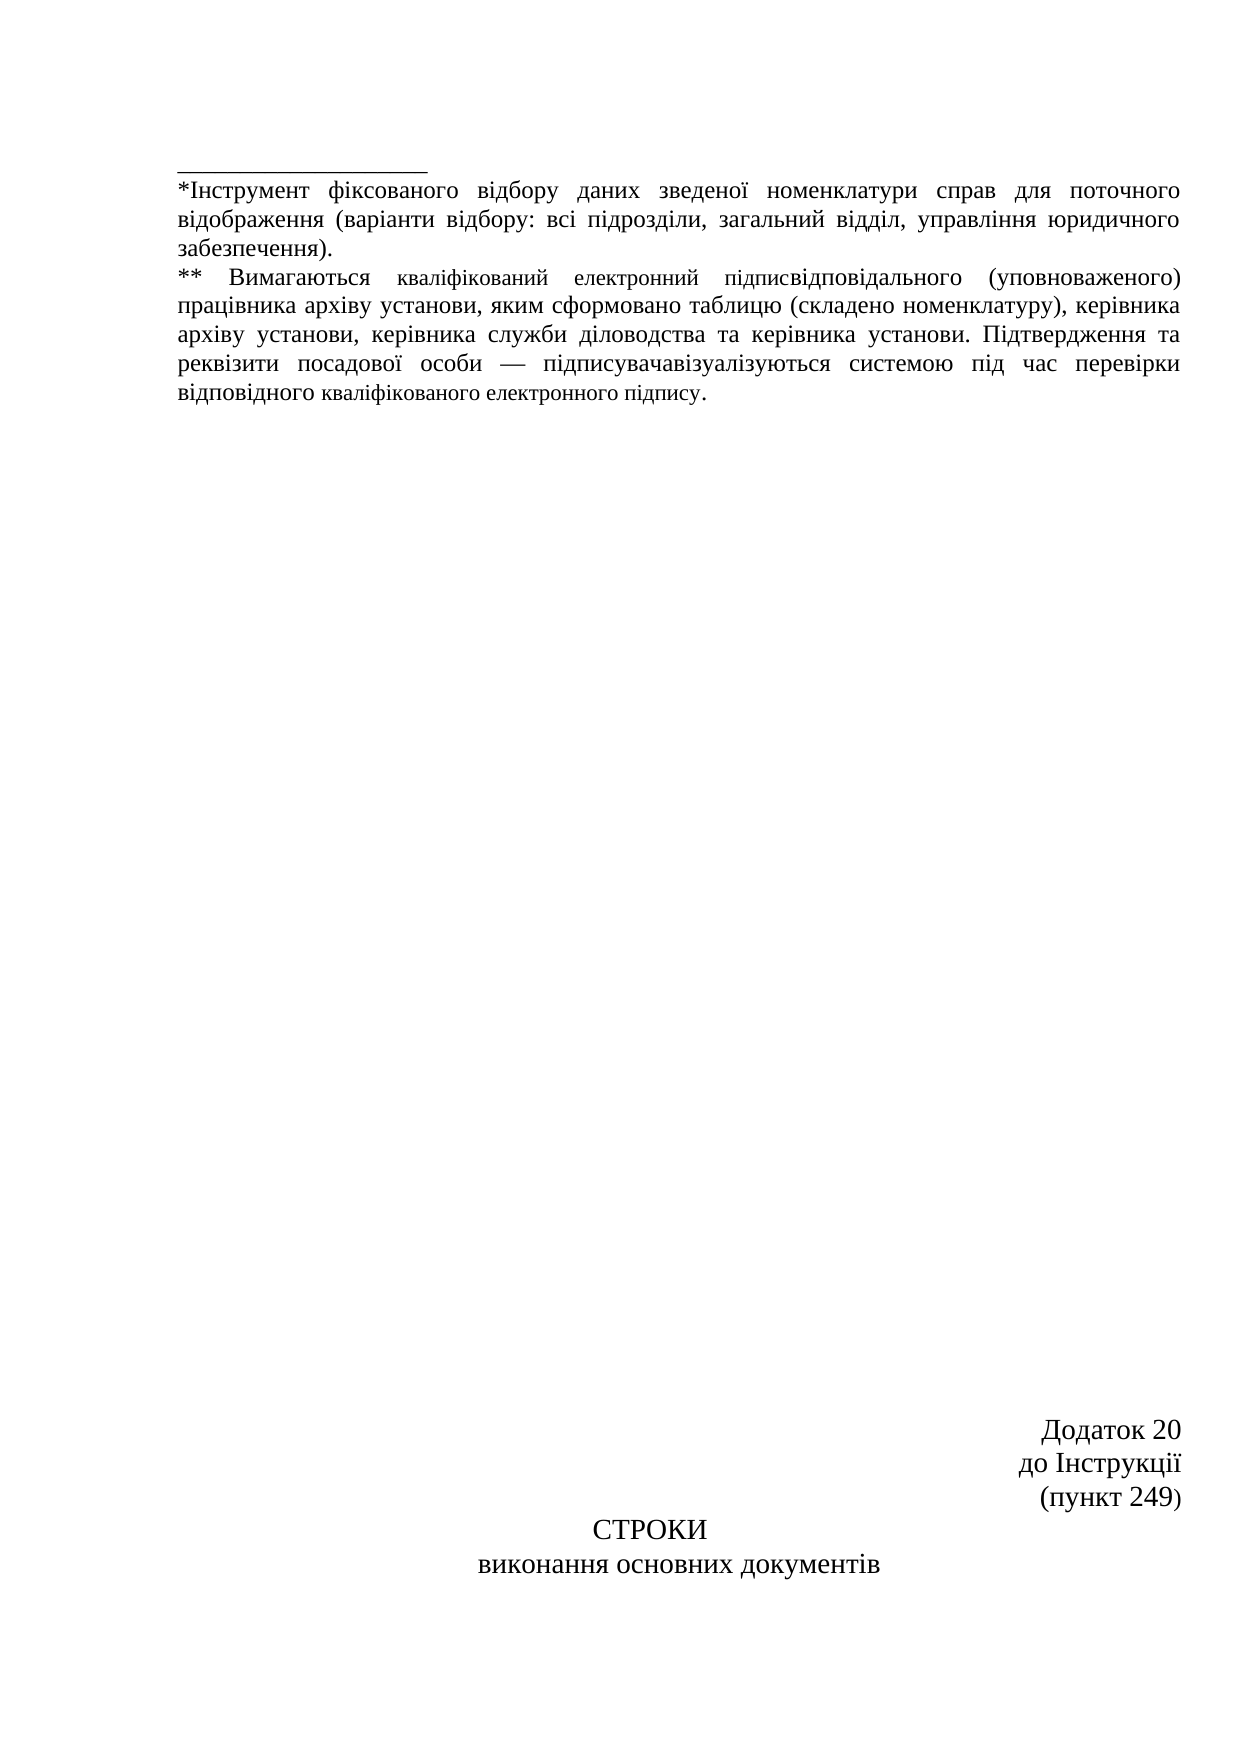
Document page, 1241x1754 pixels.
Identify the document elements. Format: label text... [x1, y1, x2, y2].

text Додаток 20 до Інструкції (пункт 249) [177, 1412, 1181, 1512]
text *Інструмент фіксованого відбору даних зведеної номенклатури справ для поточного відображення (варіанти відбору: всі підрозділи, загальний відділ, управління юридичного забезпечення). [177, 176, 1181, 262]
text ____________________ [177, 147, 1181, 176]
text СТРОКИ виконання основних документів [119, 1512, 1181, 1579]
text ** Вимагаються кваліфікований електронний підписвідповідального (уповноваженого) працівника архіву установи, яким сформовано таблицю (складено номенклатуру), керівника архіву установи, керівника служби діловодства та керівника установи. Підтвердження та реквізити посадової особи — підписувачавізуалізуються системою під час перевірки відповідного кваліфікованого електронного підпису. [177, 262, 1181, 406]
